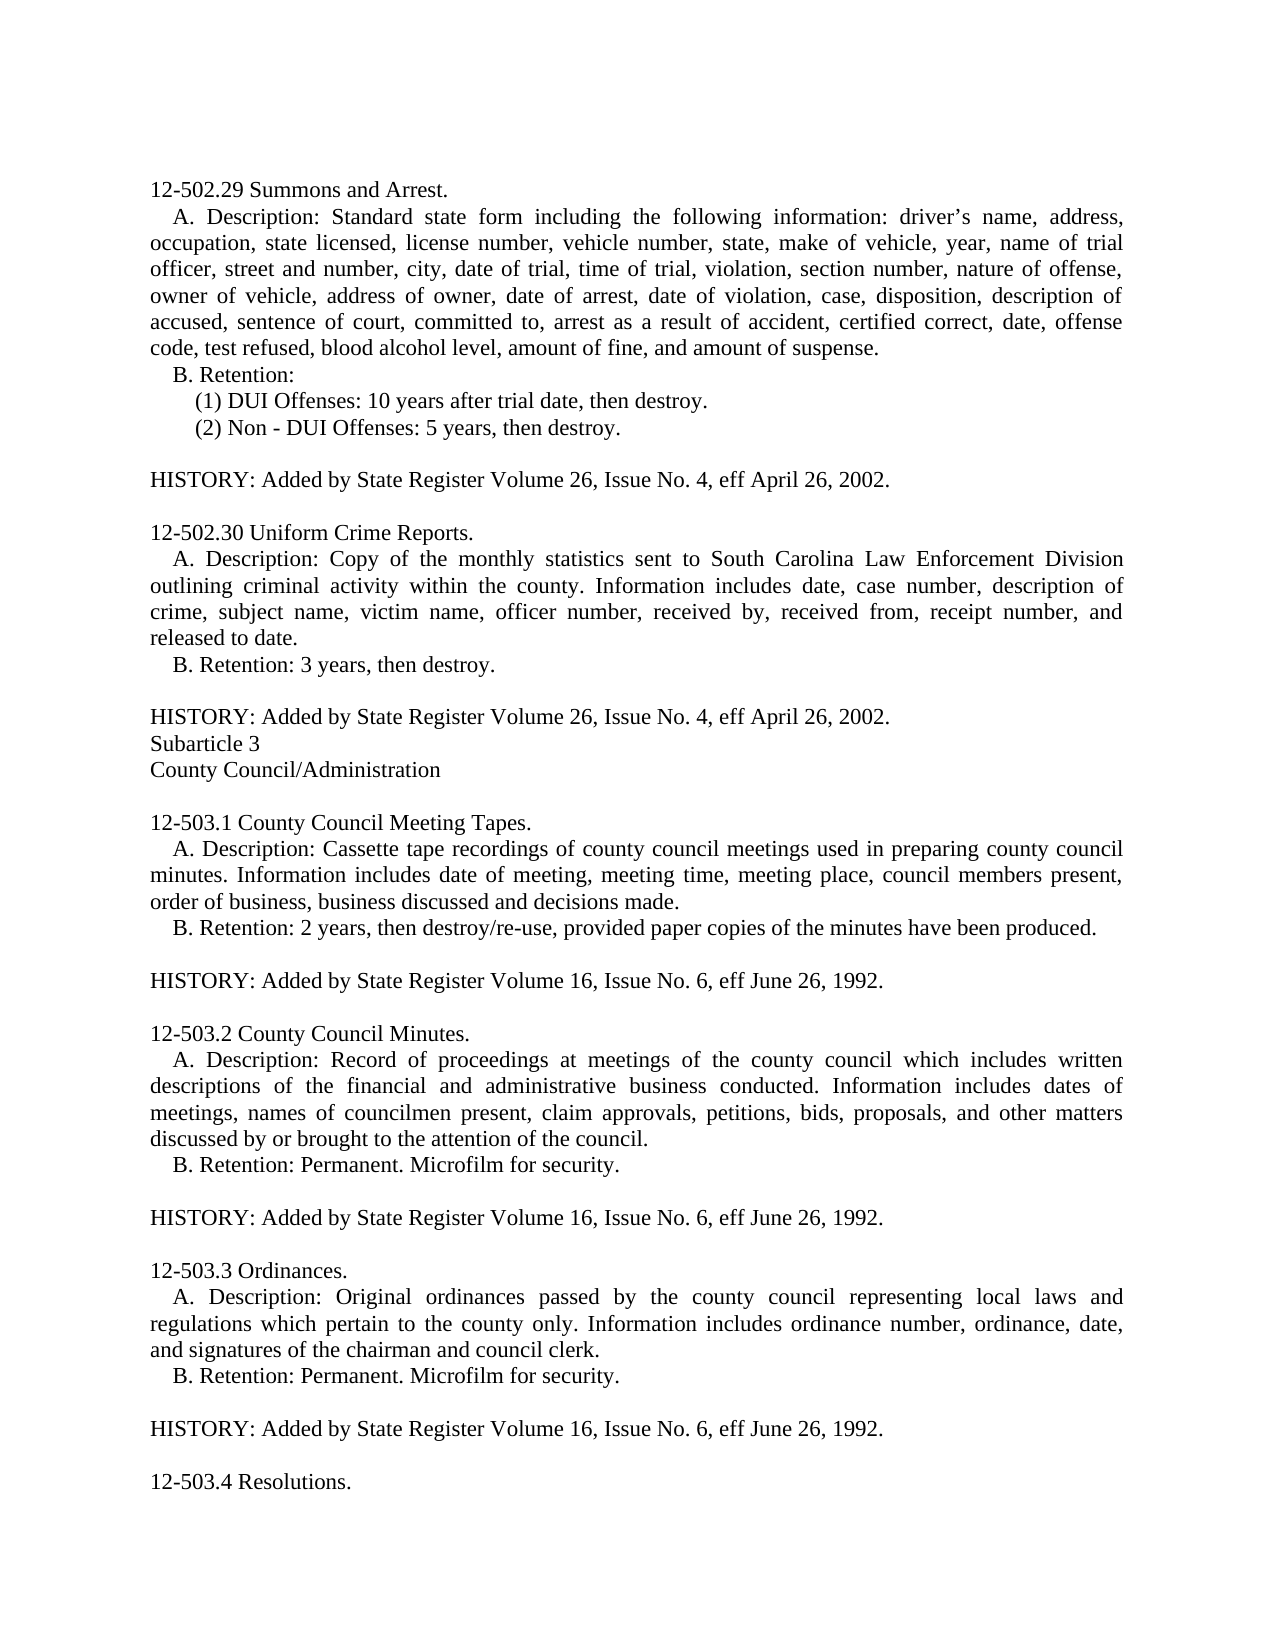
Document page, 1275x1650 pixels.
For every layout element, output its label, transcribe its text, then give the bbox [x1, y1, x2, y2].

text HISTORY: Added by State Register Volume 16, Issue No. 6, eff June 26, 1992. [150, 967, 1125, 993]
text (2) Non - DUI Offenses: 5 years, then destroy. [150, 413, 1125, 440]
text (1) DUI Offenses: 10 years after trial date, then destroy. [150, 387, 1125, 413]
text 12-503.3 Ordinances. [150, 1257, 1125, 1283]
text B. Retention: [150, 361, 1125, 387]
text HISTORY: Added by State Register Volume 16, Issue No. 6, eff June 26, 1992. [150, 1204, 1125, 1231]
text A. Description: Standard state form including the following information: driver’s name, address, occupation, state licensed, license number, vehicle number, state, make of vehicle, year, name of trial officer, street and number, city, date of trial, time of trial, violation, section number, nature of offense, owner of vehicle, address of owner, date of arrest, date of violation, case, disposition, description of accused, sentence of court, committed to, arrest as a result of accident, certified correct, date, offense code, test refused, blood alcohol level, amount of fine, and amount of suspense. [150, 203, 1125, 361]
text B. Retention: Permanent. Microfilm for security. [150, 1151, 1125, 1178]
text A. Description: Copy of the monthly statistics sent to South Carolina Law Enforcement Division outlining criminal activity within the county. Information includes date, case number, description of crime, subject name, victim name, officer number, received by, received from, receipt number, and released to date. [150, 545, 1125, 651]
text A. Description: Original ordinances passed by the county council representing local laws and regulations which pertain to the county only. Information includes ordinance number, ordinance, date, and signatures of the chairman and council clerk. [150, 1283, 1125, 1362]
text B. Retention: 2 years, then destroy/re-use, provided paper copies of the minutes have been produced. [150, 914, 1125, 941]
text HISTORY: Added by State Register Volume 26, Issue No. 4, eff April 26, 2002. [150, 703, 1125, 730]
text 12-502.30 Uniform Crime Reports. [150, 519, 1125, 545]
text B. Retention: 3 years, then destroy. [150, 651, 1125, 677]
text Subarticle 3 [150, 730, 1125, 756]
text 12-502.29 Summons and Arrest. [150, 176, 1125, 203]
text County Council/Administration [150, 756, 1125, 782]
text B. Retention: Permanent. Microfilm for security. [150, 1362, 1125, 1389]
text HISTORY: Added by State Register Volume 16, Issue No. 6, eff June 26, 1992. [150, 1415, 1125, 1441]
text A. Description: Record of proceedings at meetings of the county council which includes written descriptions of the financial and administrative business conducted. Information includes dates of meetings, names of councilmen present, claim approvals, petitions, bids, proposals, and other matters discussed by or brought to the attention of the council. [150, 1046, 1125, 1151]
text 12-503.4 Resolutions. [150, 1468, 1125, 1494]
text 12-503.1 County Council Meeting Tapes. [150, 809, 1125, 835]
text A. Description: Cassette tape recordings of county council meetings used in preparing county council minutes. Information includes date of meeting, meeting time, meeting place, council members present, order of business, business discussed and decisions made. [150, 835, 1125, 914]
text 12-503.2 County Council Minutes. [150, 1020, 1125, 1046]
text HISTORY: Added by State Register Volume 26, Issue No. 4, eff April 26, 2002. [150, 466, 1125, 493]
